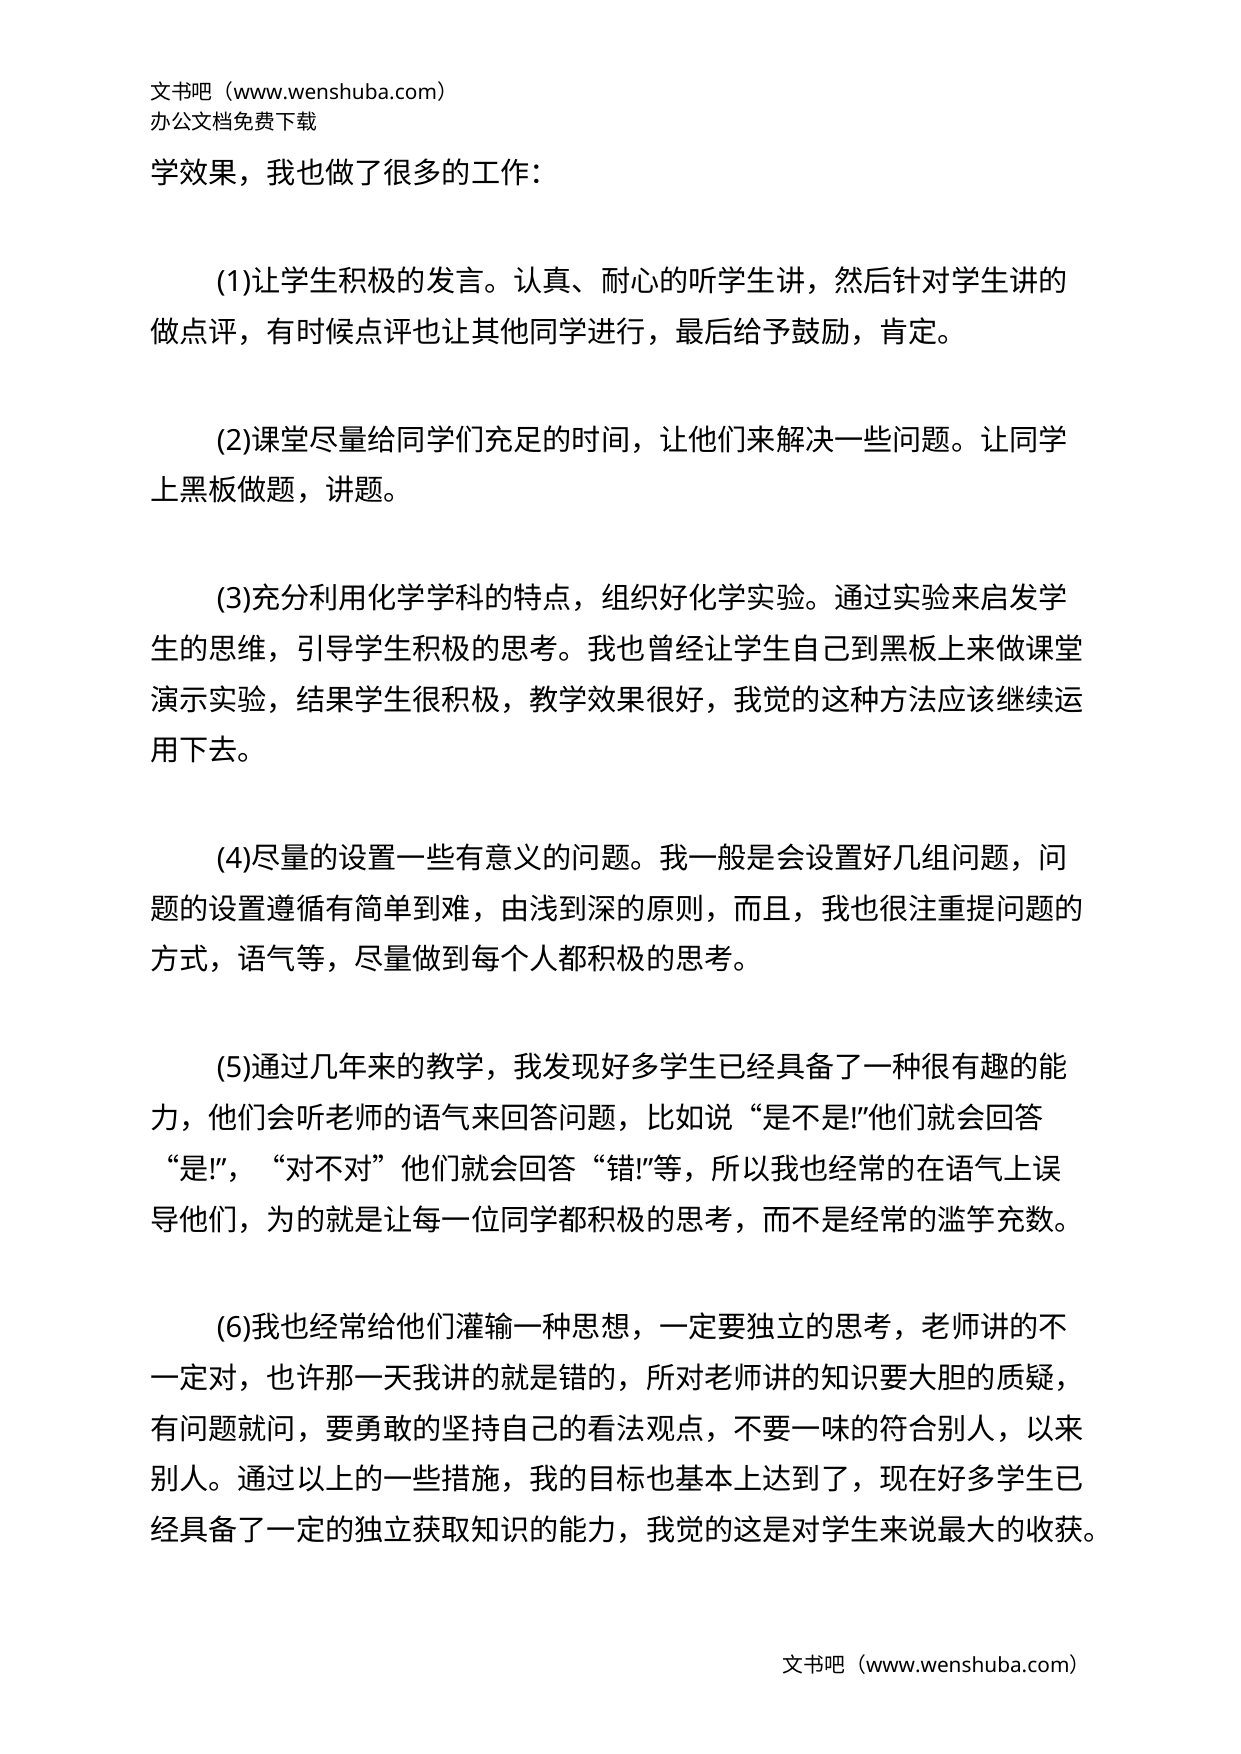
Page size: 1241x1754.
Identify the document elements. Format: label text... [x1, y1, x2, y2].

text (4)尽量的设置一些有意义的问题。我一般是会设置好几组问题，问题的设置遵循有简单到难，由浅到深的原则，而且，我也很注重提问题的方式，语气等，尽量做到每个人都积极的思考。 [150, 834, 1090, 978]
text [150, 150, 1090, 192]
text (1)让学生积极的发言。认真、耐心的听学生讲，然后针对学生讲的做点评，有时候点评也让其他同学进行，最后给予鼓励，肯定。 [150, 258, 1090, 351]
text (5)通过几年来的教学，我发现好多学生已经具备了一种很有趣的能力，他们会听老师的语气来回答问题，比如说“是不是!”他们就会回答“是!”，“对不对”他们就会回答“错!”等，所以我也经常的在语气上误导他们，为的就是让每一位同学都积极的思考，而不是经常的滥竽充数。 [150, 1043, 1090, 1238]
text (6)我也经常给他们灌输一种思想，一定要独立的思考，老师讲的不一定对，也许那一天我讲的就是错的，所对老师讲的知识要大胆的质疑，有问题就问，要勇敢的坚持自己的看法观点，不要一味的符合别人，以来别人。通过以上的一些措施，我的目标也基本上达到了，现在好多学生已经具备了一定的独立获取知识的能力，我觉的这是对学生来说最大的收获。 [150, 1304, 1090, 1549]
text (3)充分利用化学学科的特点，组织好化学实验。通过实验来启发学生的思维，引导学生积极的思考。我也曾经让学生自己到黑板上来做课堂演示实验，结果学生很积极，教学效果很好，我觉的这种方法应该继续运用下去。 [150, 574, 1090, 769]
text (2)课堂尽量给同学们充足的时间，让他们来解决一些问题。让同学上黑板做题，讲题。 [150, 416, 1090, 509]
